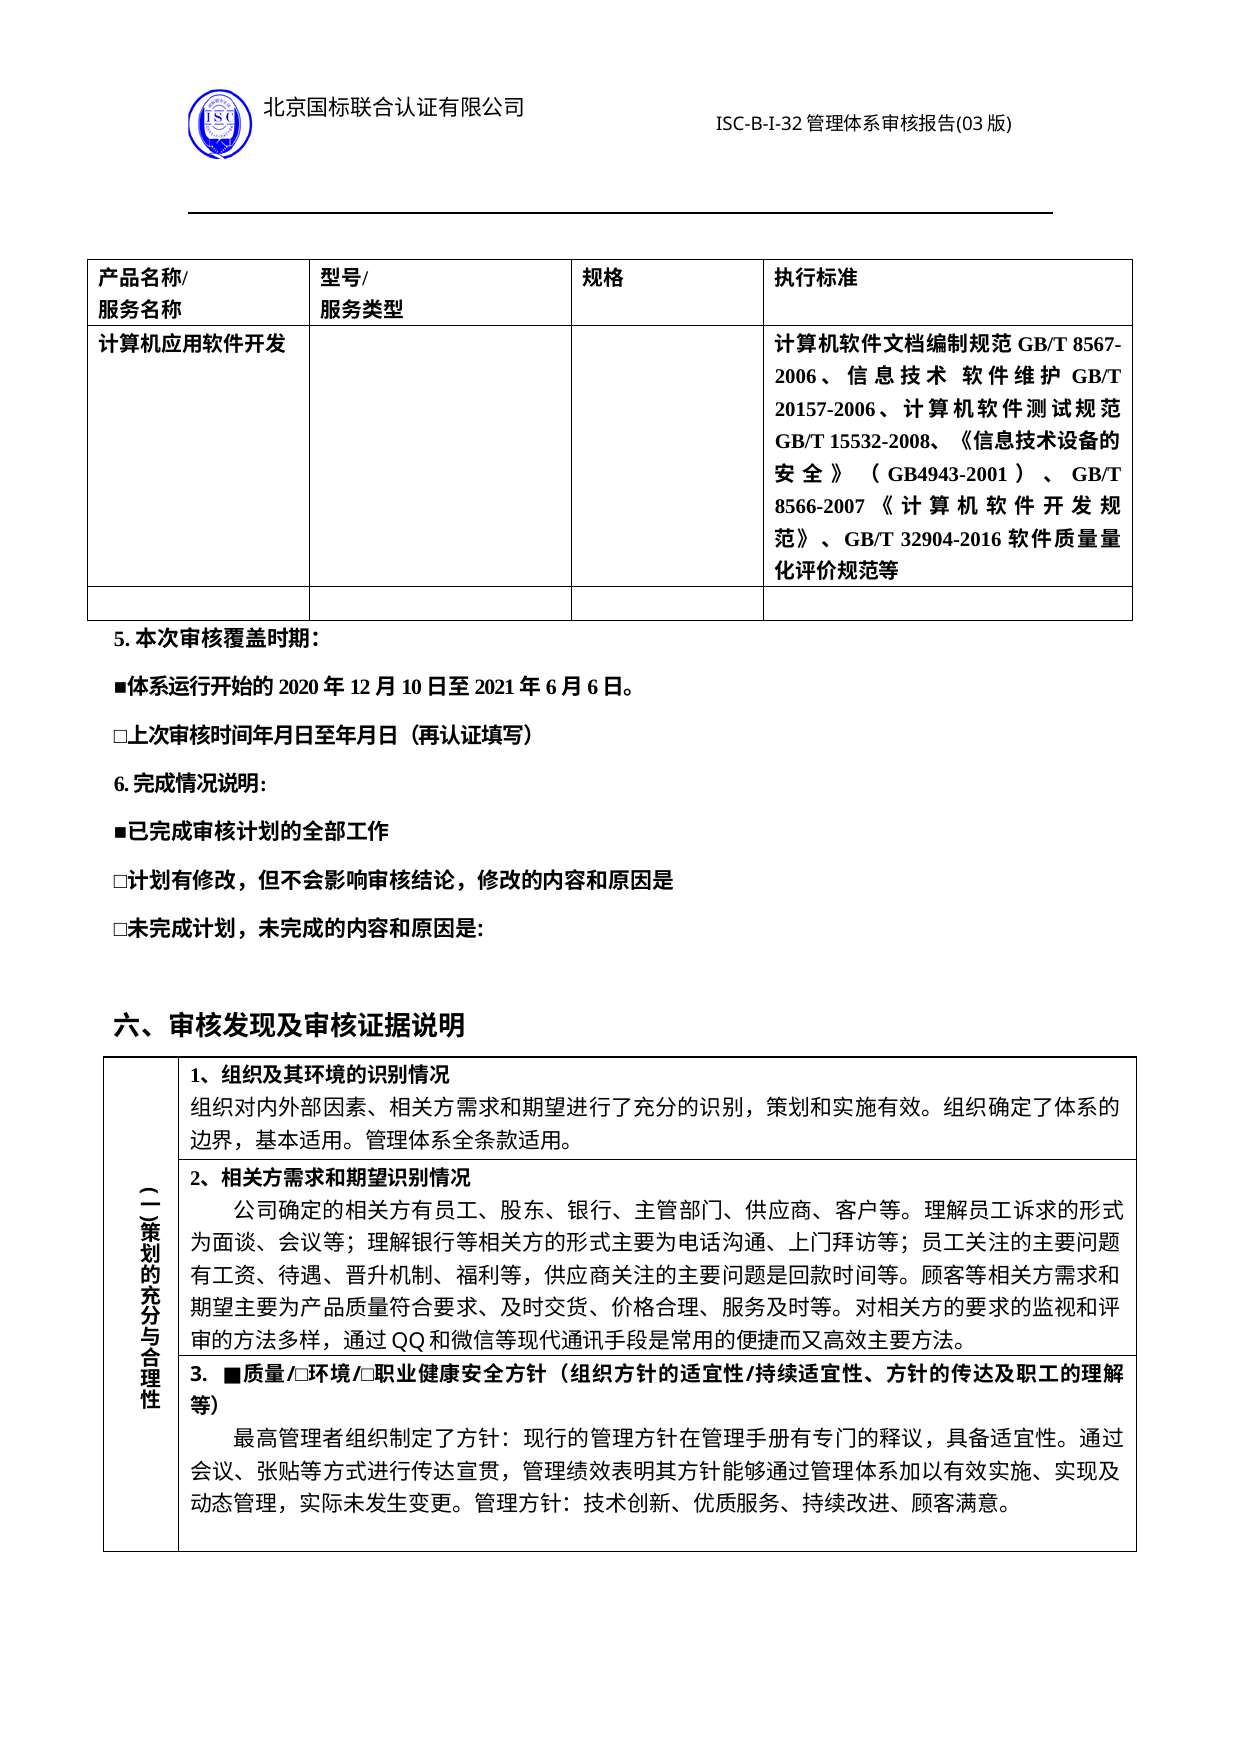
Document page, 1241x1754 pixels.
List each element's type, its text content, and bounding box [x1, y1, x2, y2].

table_header 产品名称/ 服务名称 [88, 260, 309, 325]
picture [187, 89, 253, 158]
table_header 规格 [572, 260, 763, 325]
table_cell [572, 587, 763, 619]
text □未完成计划，未完成的内容和原因是: [114, 911, 1053, 943]
text 6. 完成情况说明: [114, 766, 1053, 798]
table_header 型号/ 服务类型 [310, 260, 571, 325]
text ■体系运行开始的2020年12月10日至2021年6月6日。 [114, 669, 1053, 701]
table_cell 相关方需求和期望识别情况 公司确定的相关方有员工、股东、银行、主管部门、供应商、客户等。理解员工诉求的形式为面谈、会议等；理解银行等相关方的形式主要为电话沟通、上门拜访等；员工关注的主要问题有工资、待遇、晋升机制、福利等，供应商关注的主要问题是回款时间等。顾客等相关方需求和期望主要为产品质量符合要求、及时交货、价格合理、服务及时等。对相关方的要求的监视和评审的方法多样，通过QQ和微信等现代通讯手段是常用的便捷而又高效主要方法。 [179, 1160, 1136, 1355]
text □计划有修改，但不会影响审核结论，修改的内容和原因是 [114, 862, 1053, 895]
table_cell [310, 326, 571, 586]
table_cell ■质量/□环境/□职业健康安全方针（组织方针的适宜性/持续适宜性、方针的传达及职工的理解等） 最高管理者组织制定了方针：现行的管理方针在管理手册有专门的释议，具备适宜性。通过会议、张贴等方式进行传达宣贯，管理绩效表明其方针能够通过管理体系加以有效实施、实现及动态管理，实际未发生变更。管理方针：技术创新、优质服务、持续改进、顾客满意。 [179, 1356, 1136, 1551]
table_header 执行标准 [764, 260, 1132, 325]
text 六、审核发现及审核证据说明 [114, 991, 1053, 1056]
table_header 1、组织及其环境的识别情况 组织对内外部因素、相关方需求和期望进行了充分的识别，策划和实施有效。组织确定了体系的边界，基本适用。管理体系全条款适用。 [179, 1058, 1136, 1159]
table_cell [310, 587, 571, 619]
table_header (一)策划的充分与合理性 [104, 1058, 178, 1551]
text □上次审核时间年月日至年月日（再认证填写） [114, 717, 1053, 750]
table_cell 计算机软件文档编制规范GB/T 8567-2006、信息技术 软件维护GB/T 20157-2006、计算机软件测试规范GB/T 15532-2008、《信息技术设备的安全》（GB4943-2001）、GB/T 8566-2007《计算机软件开发规范》、GB/T 32904-2016软件质量量化评价规范等 [764, 326, 1132, 586]
text 5. 本次审核覆盖时期： [114, 621, 1053, 653]
table_cell 计算机应用软件开发 [88, 326, 309, 586]
text ■已完成审核计划的全部工作 [114, 814, 1053, 846]
table_cell [88, 587, 309, 619]
table_cell [764, 587, 1132, 619]
table_cell [572, 326, 763, 586]
